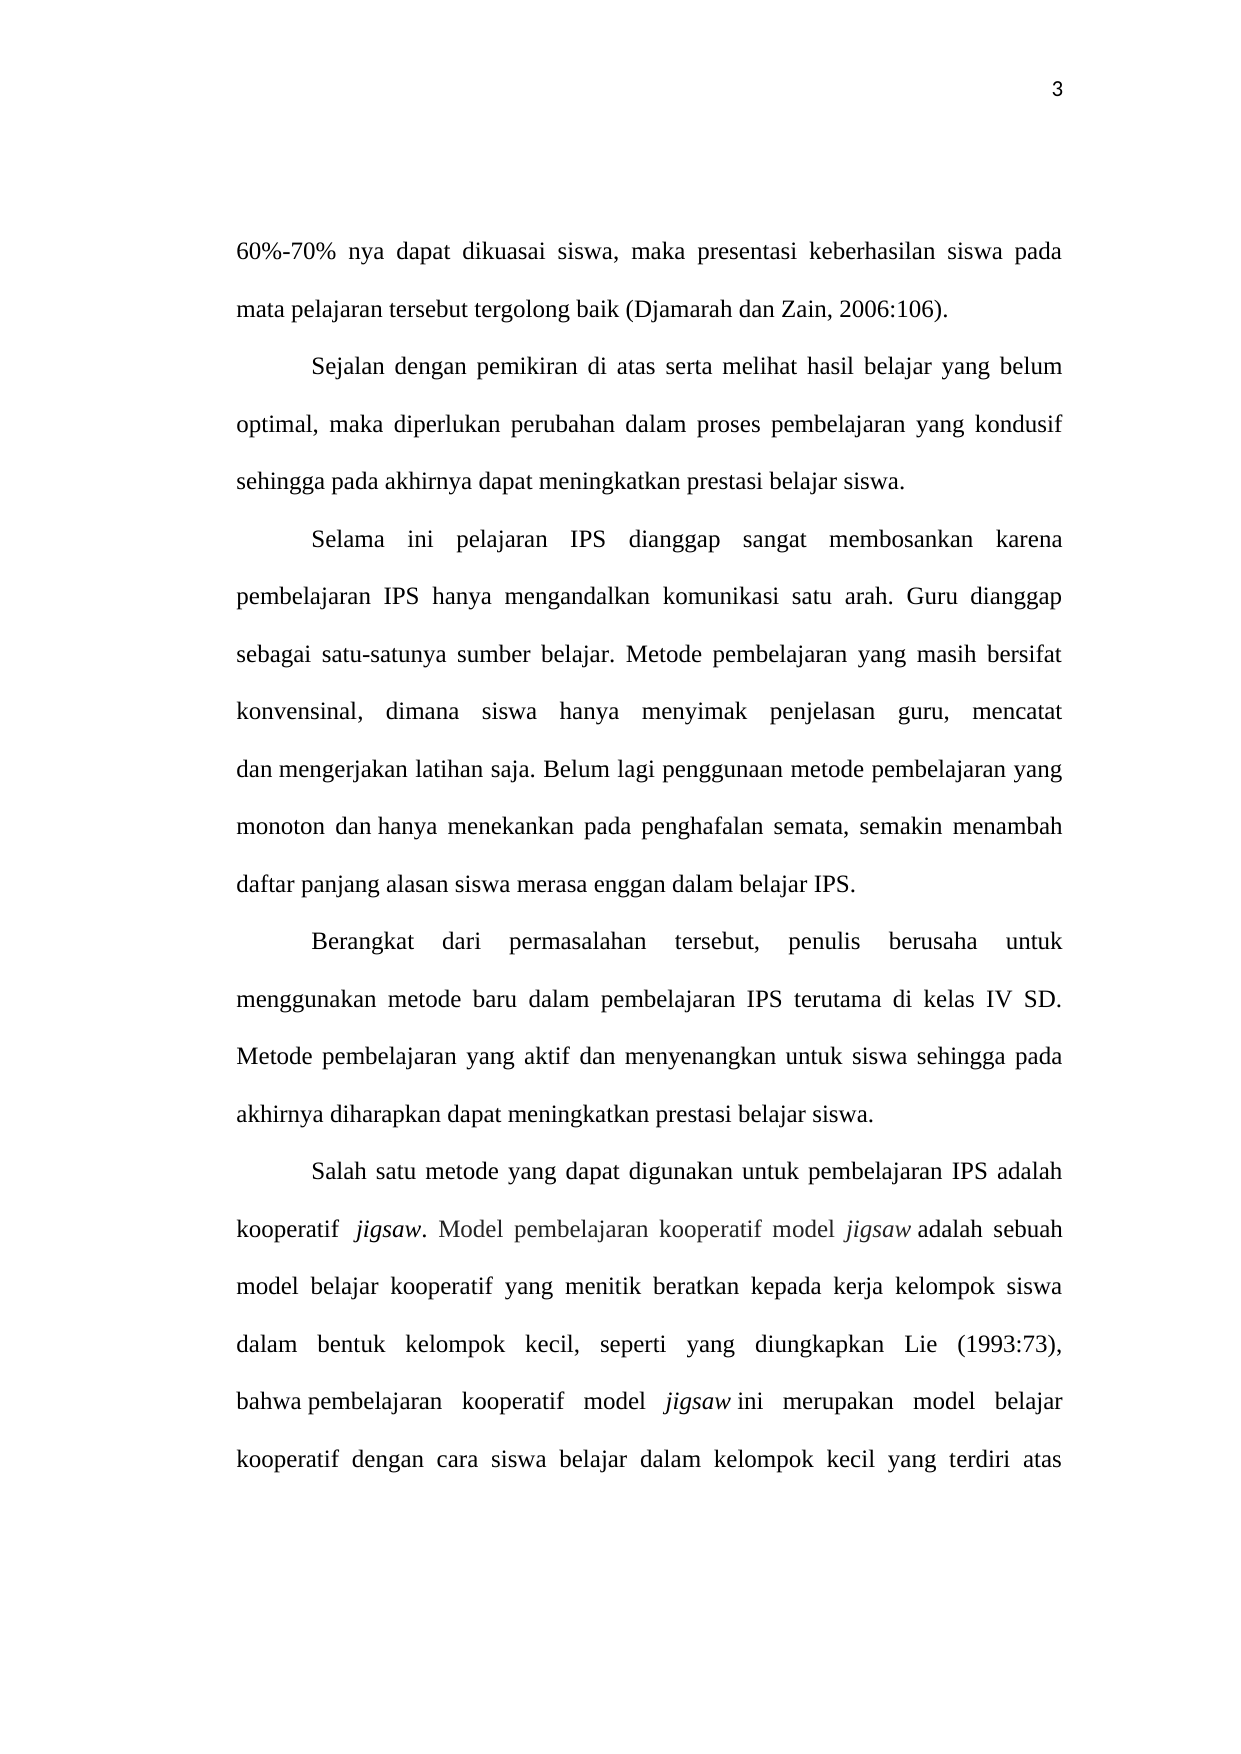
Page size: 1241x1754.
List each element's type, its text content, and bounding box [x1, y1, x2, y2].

text Selama ini pelajaran IPS dianggap sangat membosankan karena pembelajaran IPS hanya mengandalkan komunikasi satu arah. Guru dianggap sebagai satu-satunya sumber belajar. Metode pembelajaran yang masih bersifat konvensinal, dimana siswa hanya menyimak penjelasan guru, mencatat dan mengerjakan latihan saja. Belum lagi penggunaan metode pembelajaran yang monoton dan hanya menekankan pada penghafalan semata, semakin menambah daftar panjang alasan siswa merasa enggan dalam belajar IPS. [236, 524, 1063, 897]
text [236, 1156, 1063, 1472]
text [236, 236, 1063, 322]
text Berangkat dari permasalahan tersebut, penulis berusaha untuk menggunakan metode baru dalam pembelajaran IPS terutama di kelas IV SD. Metode pembelajaran yang aktif dan menyenangkan untuk siswa sehingga pada akhirnya diharapkan dapat meningkatkan prestasi belajar siswa. [236, 926, 1063, 1127]
text Sejalan dengan pemikiran di atas serta melihat hasil belajar yang belum optimal, maka diperlukan perubahan dalam proses pembelajaran yang kondusif sehingga pada akhirnya dapat meningkatkan prestasi belajar siswa. [236, 351, 1063, 495]
